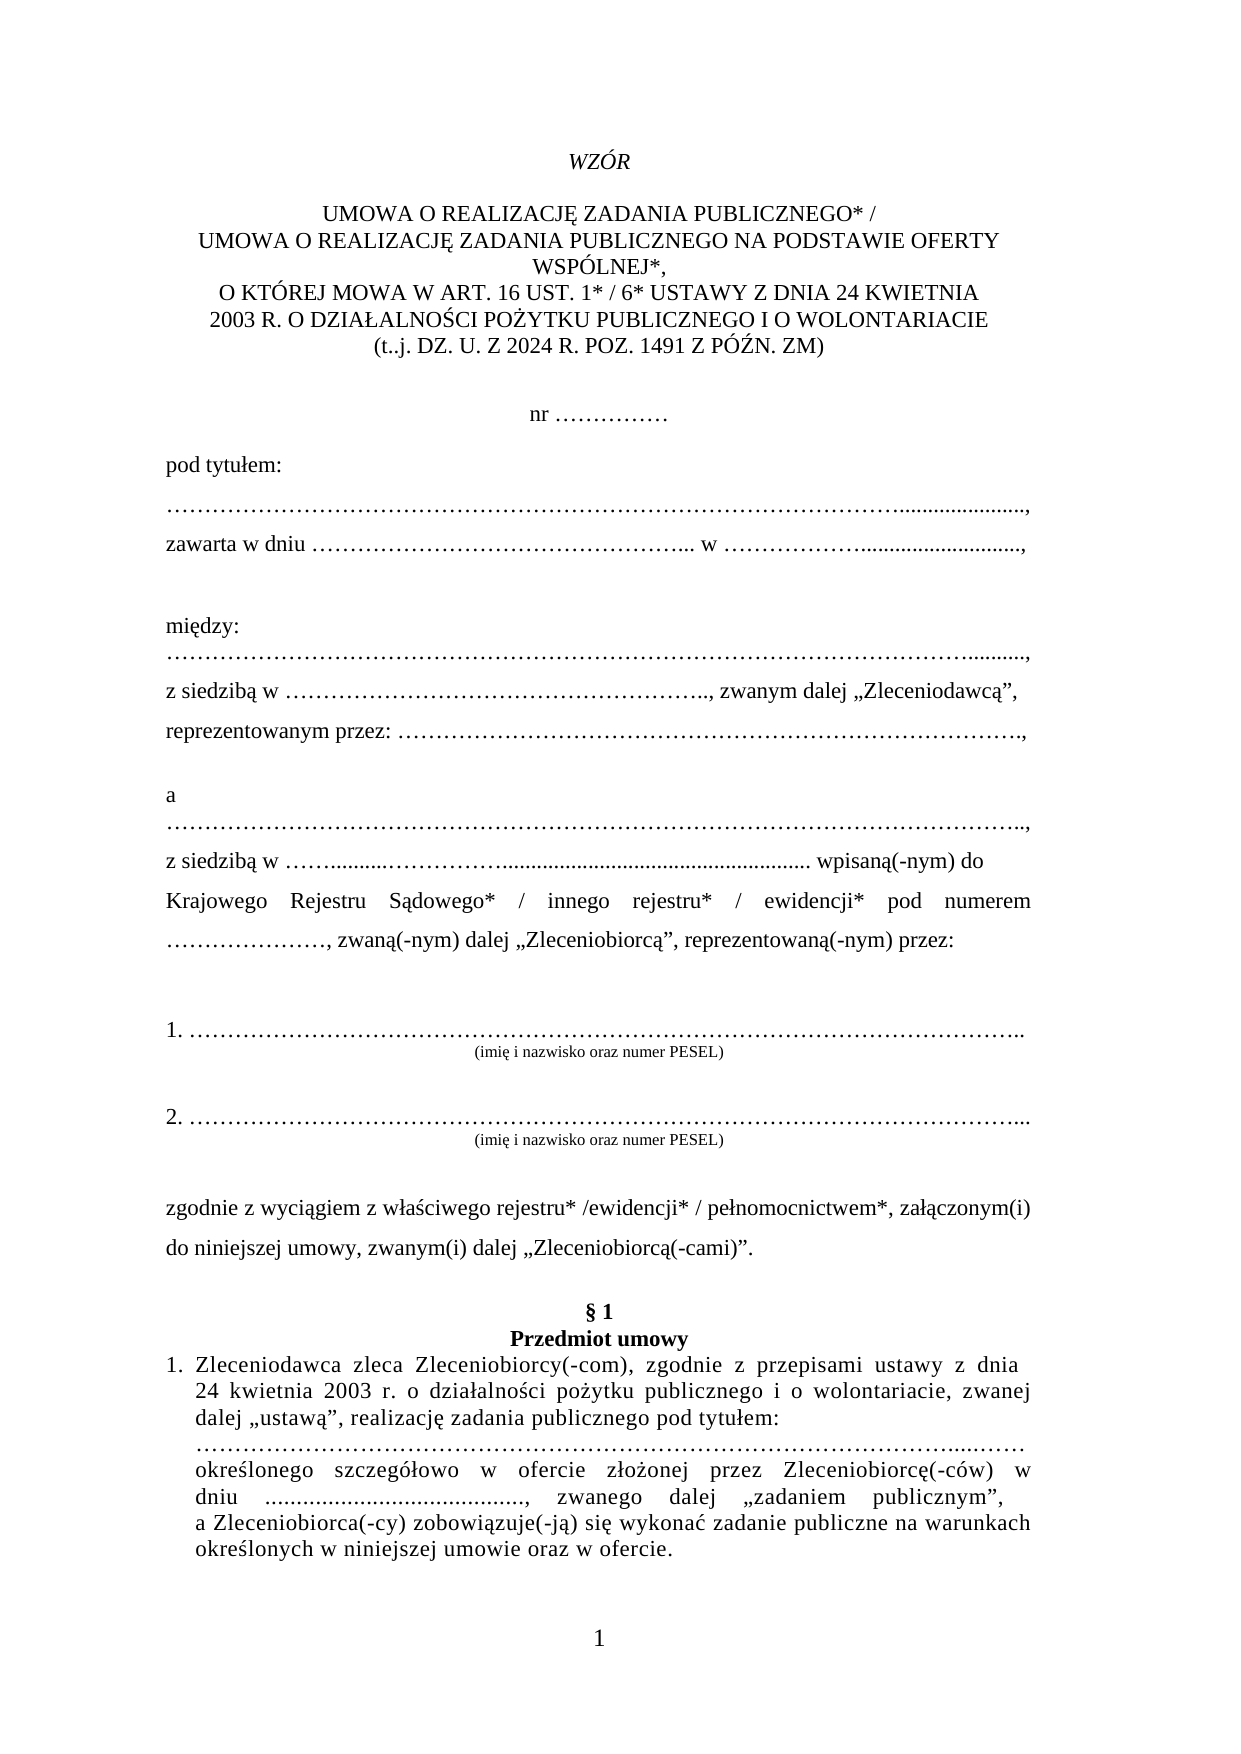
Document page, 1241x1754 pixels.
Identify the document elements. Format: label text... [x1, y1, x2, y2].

text (imię i nazwisko oraz numer PESEL) [166, 1042, 1032, 1061]
text zawarta w dniu …………………………………………... w ………………............................, [166, 531, 1032, 557]
text § 1 [166, 1298, 1032, 1324]
text reprezentowanym przez: ………………………………………………………………………., [166, 717, 1032, 743]
text UMOWA O REALIZACJĘ ZADANIA PUBLICZNEGO NA PODSTAWIE OFERTY [166, 227, 1032, 253]
text Krajowego Rejestru Sądowego* / innego rejestru* / ewidencji* pod numerem …………………, zwaną(-nym) dalej „Zleceniobiorcą”, reprezentowaną(-nym) przez: [166, 887, 1032, 953]
text 1. ……………………………………………………………………………………………….. [166, 1016, 1032, 1042]
text między: [166, 612, 1032, 638]
text 2003 R. O DZIAŁALNOŚCI POŻYTKU PUBLICZNEGO I O WOLONTARIACIE [166, 306, 1032, 332]
text ………………………………………………………………………………………………….., [166, 808, 1032, 834]
text (imię i nazwisko oraz numer PESEL) [166, 1129, 1032, 1148]
text Przedmiot umowy [166, 1324, 1032, 1351]
text (t..j. DZ. U. Z 2024 R. POZ. 1491 Z PÓŹN. ZM) [166, 332, 1032, 358]
text z siedzibą w ……..........……………...................................................... wpisaną(-nym) do [166, 847, 1032, 874]
text …………………………………………………………………………………….....…… określonego szczegółowo w ofercie złożonej przez Zleceniobiorcę(-ców) w dniu ........................................., zwanego dalej „zadaniem publicznym”, a Zleceniobiorca(-cy) zobowiązuje(-ją) się wykonać zadanie publiczne na warunkach określonych w niniejszej umowie oraz w ofercie. [195, 1430, 1032, 1562]
text z siedzibą w ……………………………………………….., zwanym dalej „Zleceniodawcą”, [166, 677, 1032, 704]
text zgodnie z wyciągiem z właściwego rejestru* /ewidencji* / pełnomocnictwem*, załączonym(i) do niniejszej umowy, zwanym(i) dalej „Zleceniobiorcą(-cami)”. [166, 1194, 1032, 1260]
text WZÓR [163, 148, 1035, 174]
text UMOWA O REALIZACJĘ ZADANIA PUBLICZNEGO* / [163, 174, 1035, 227]
text WSPÓLNEJ*, [166, 253, 1032, 279]
text …………………………………………………………………………………………….........., [166, 638, 1032, 664]
text nr …………… [166, 400, 1032, 427]
text a [166, 781, 1032, 808]
text pod tytułem: [166, 452, 1032, 478]
text 1. Zleceniodawca zleca Zleceniobiorcy(-com), zgodnie z przepisami ustawy z dnia 24 kwietnia 2003 r. o działalności pożytku publicznego i o wolontariacie, zwanej dalej „ustawą”, realizację zadania publicznego pod tytułem: [166, 1351, 1032, 1430]
text ……………………………………………………………………………………......................, [166, 491, 1032, 517]
text 2. ………………………………………………………………………………………………... [166, 1103, 1032, 1129]
text O KTÓREJ MOWA W ART. 16 UST. 1* / 6* USTAWY Z DNIA 24 KWIETNIA [166, 279, 1032, 306]
